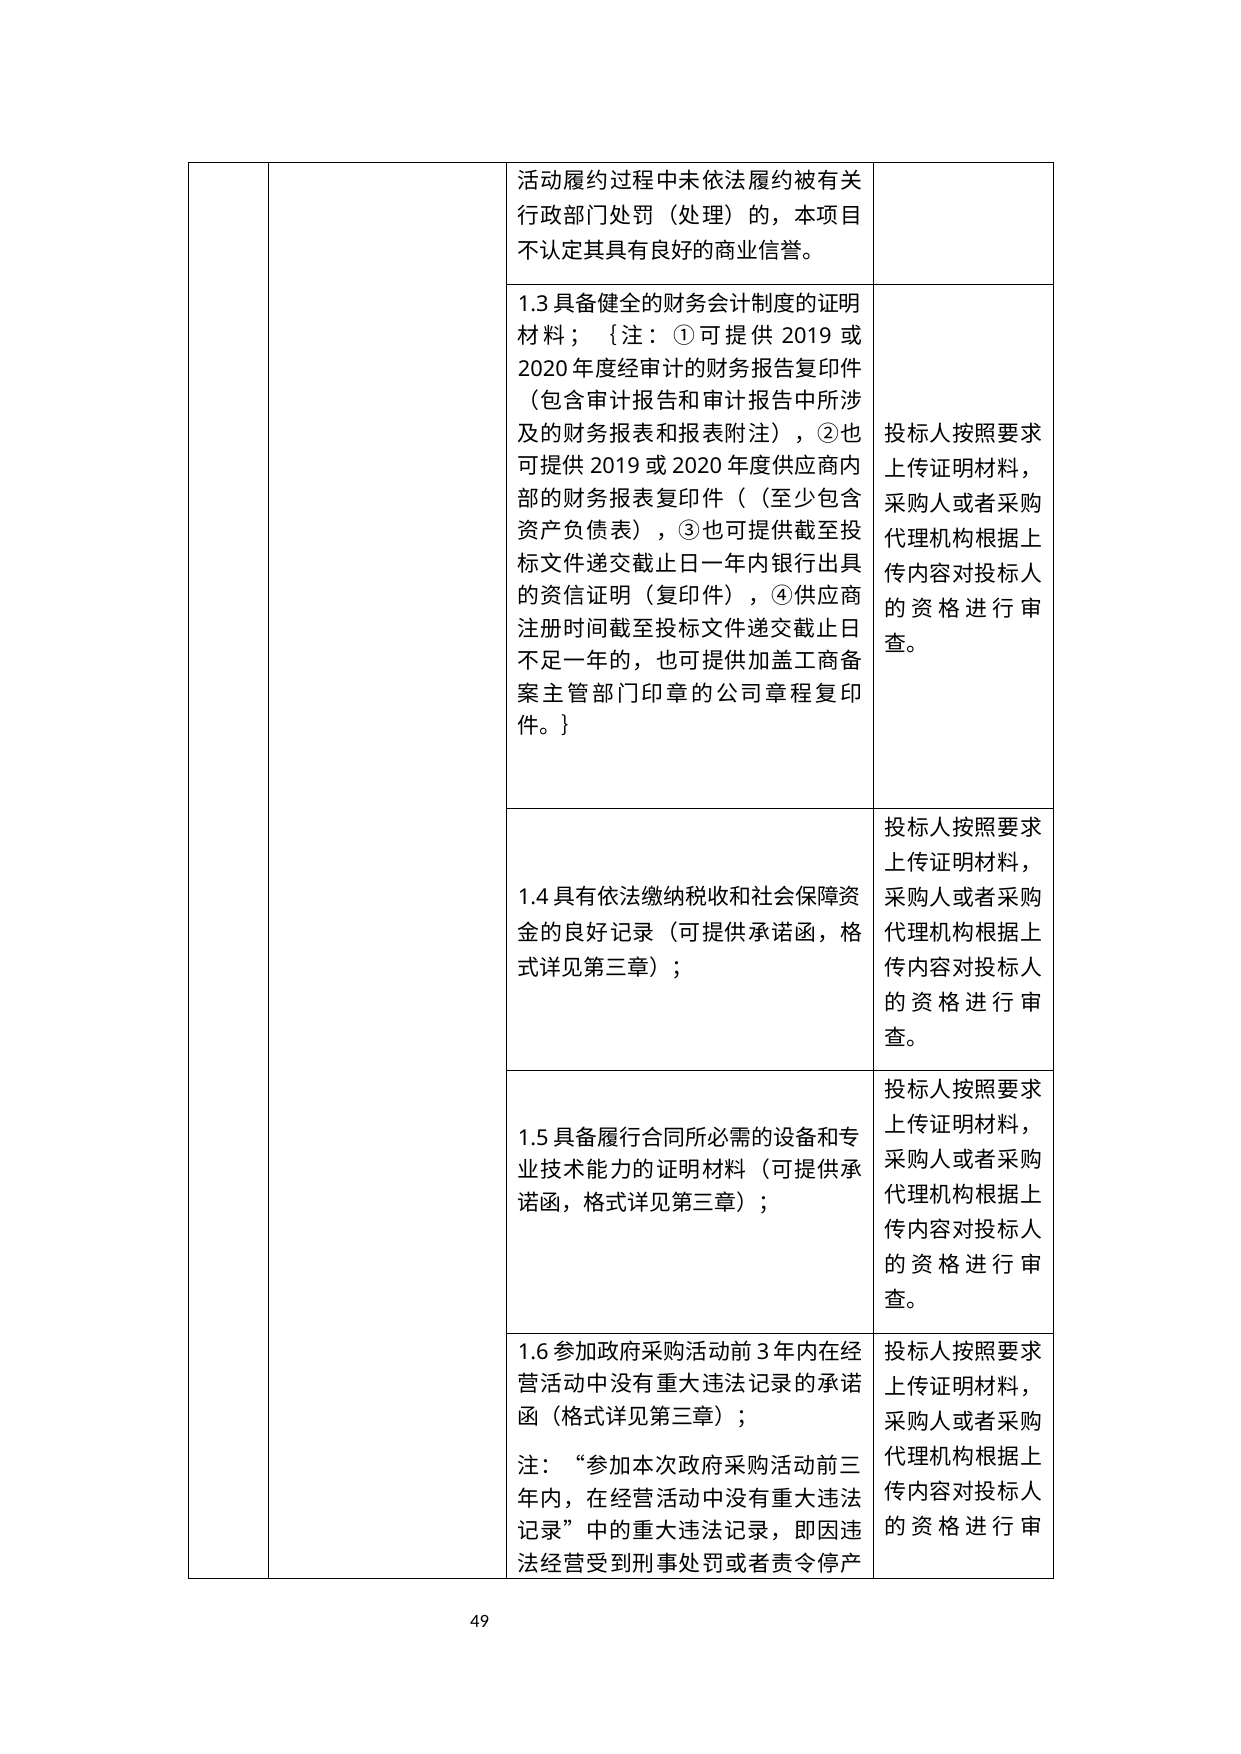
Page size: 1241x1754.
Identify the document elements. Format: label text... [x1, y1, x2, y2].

table_cell 1.3具备健全的财务会计制度的证明材料；｛注：①可提供2019或2020年度经审计的财务报告复印件（包含审计报告和审计报告中所涉及的财务报表和报表附注），②也可提供2019或2020年度供应商内部的财务报表复印件（（至少包含资产负债表），③也可提供截至投标文件递交截止日一年内银行出具的资信证明（复印件），④供应商注册时间截至投标文件递交截止日不足一年的，也可提供加盖工商备案主管部门印章的公司章程复印件。｝ [507, 285, 873, 808]
table_cell 投标人按照要求上传证明材料，采购人或者采购代理机构根据上传内容对投标人的资格进行审查。 [874, 285, 1053, 808]
table_cell 1.5具备履行合同所必需的设备和专业技术能力的证明材料（可提供承诺函，格式详见第三章）； [507, 1071, 873, 1332]
table_cell 投标人按照要求上传证明材料，采购人或者采购代理机构根据上传内容对投标人的资格进行审查。 [874, 809, 1053, 1070]
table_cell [874, 163, 1053, 284]
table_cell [507, 163, 873, 284]
table_cell 1.4具有依法缴纳税收和社会保障资金的良好记录（可提供承诺函，格式详见第三章）； [507, 809, 873, 1070]
table_cell 投标人按照要求上传证明材料，采购人或者采购代理机构根据上传内容对投标人的资格进行审查。 [874, 1071, 1053, 1332]
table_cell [507, 1334, 873, 1578]
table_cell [874, 1334, 1053, 1578]
